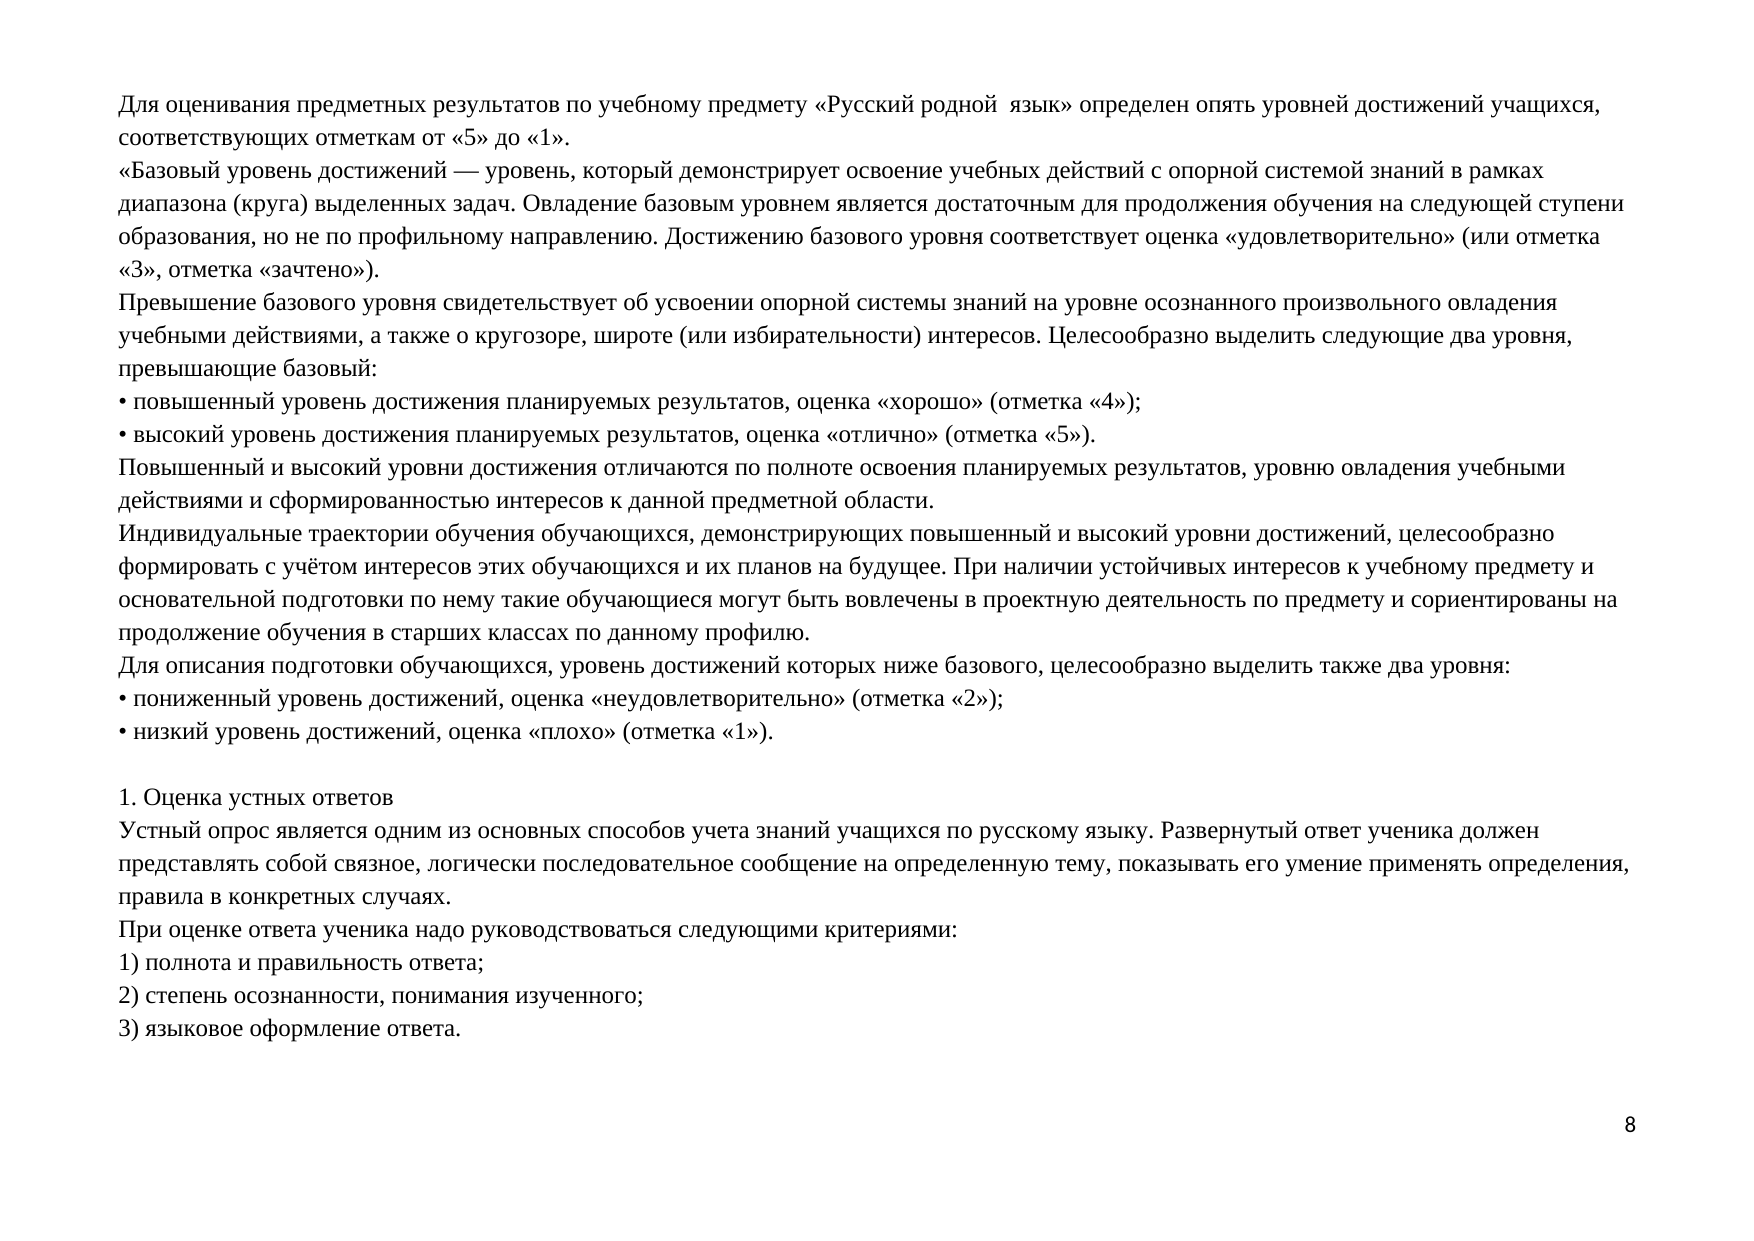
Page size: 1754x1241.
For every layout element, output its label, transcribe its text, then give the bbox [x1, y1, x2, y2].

text Для описания подготовки обучающихся, уровень достижений которых ниже базового, целесообразно выделить также два уровня: [118, 650, 1636, 679]
text Для оценивания предметных результатов по учебному предмету «Русский родной язык» определен опять уровней достижений учащихся, соответствующих отметкам от «5» до «1». [118, 89, 1636, 150]
text «Базовый уровень достижений — уровень, который демонстрирует освоение учебных действий с опорной системой знаний в рамках диапазона (круга) выделенных задач. Овладение базовым уровнем является достаточным для продолжения обучения на следующей ступени образования, но не по профильному направлению. Достижению базового уровня соответствует оценка «удовлетворительно» (или отметка «3», отметка «зачтено»). [118, 155, 1636, 282]
text • высокий уровень достижения планируемых результатов, оценка «отлично» (отметка «5»). [118, 419, 1636, 448]
text 1) полнота и правильность ответа; [118, 947, 1636, 976]
text Устный опрос является одним из основных способов учета знаний учащихся по русскому языку. Развернутый ответ ученика должен представлять собой связное, логически последовательное сообщение на определенную тему, показывать его умение применять определения, правила в конкретных случаях. [118, 815, 1636, 910]
text При оценке ответа ученика надо руководствоваться следующими критериями: [118, 914, 1636, 943]
text Повышенный и высокий уровни достижения отличаются по полноте освоения планируемых результатов, уровню овладения учебными действиями и сформированностью интересов к данной предметной области. [118, 452, 1636, 514]
text 2) степень осознанности, понимания изученного; [118, 980, 1636, 1009]
text Индивидуальные траектории обучения обучающихся, демонстрирующих повышенный и высокий уровни достижений, целесообразно формировать с учётом интересов этих обучающихся и их планов на будущее. При наличии устойчивых интересов к учебному предмету и основательной подготовки по нему такие обучающиеся могут быть вовлечены в проектную деятельность по предмету и сориентированы на продолжение обучения в старших классах по данному профилю. [118, 518, 1636, 646]
text 3) языковое оформление ответа. [118, 1013, 1636, 1042]
text • пониженный уровень достижений, оценка «неудовлетворительно» (отметка «2»); [118, 683, 1636, 712]
text • повышенный уровень достижения планируемых результатов, оценка «хорошо» (отметка «4»); [118, 386, 1636, 414]
text • низкий уровень достижений, оценка «плохо» (отметка «1»). [118, 716, 1636, 745]
text 1. Оценка устных ответов [118, 782, 1636, 811]
text Превышение базового уровня свидетельствует об усвоении опорной системы знаний на уровне осознанного произвольного овладения учебными действиями, а также о кругозоре, широте (или избирательности) интересов. Целесообразно выделить следующие два уровня, превышающие базовый: [118, 287, 1636, 382]
